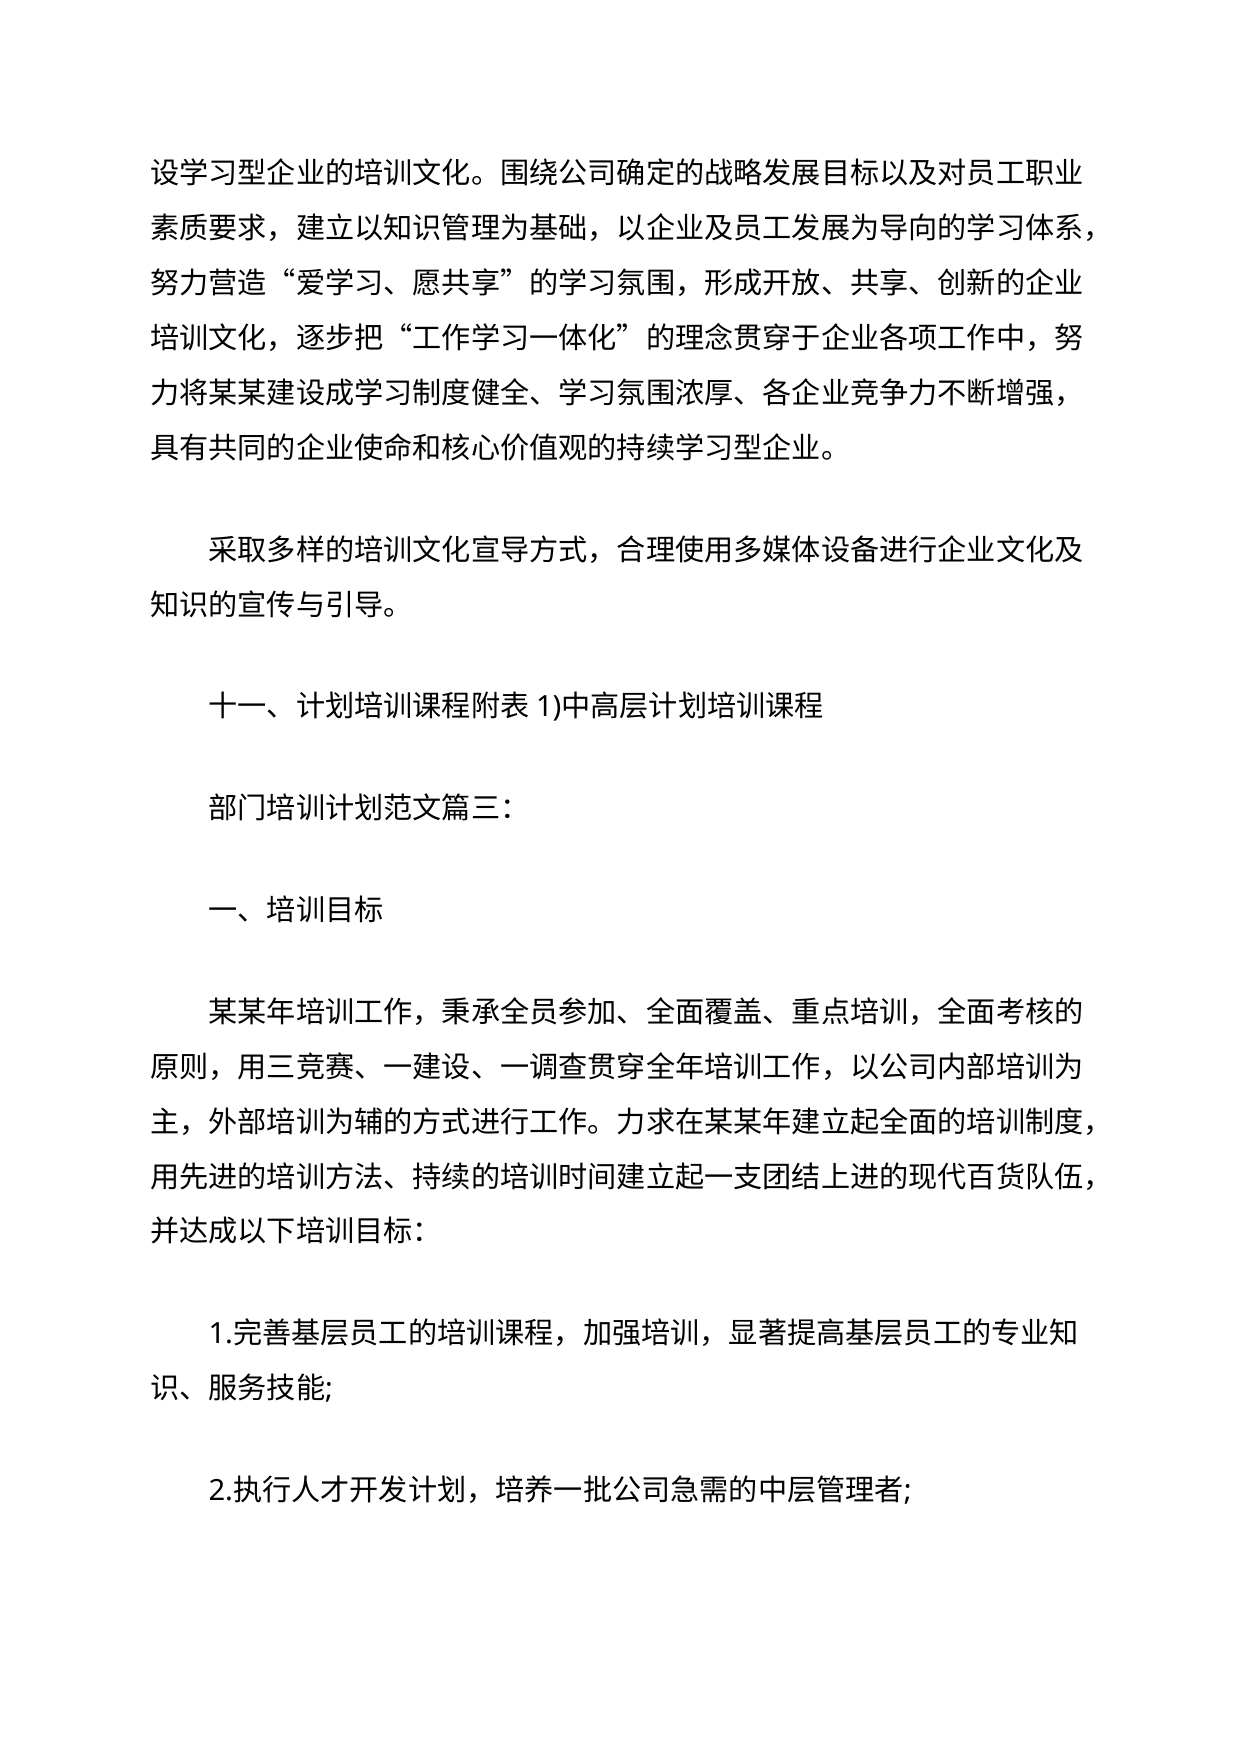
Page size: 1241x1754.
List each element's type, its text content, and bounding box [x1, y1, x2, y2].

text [150, 150, 1090, 467]
text 2.执行人才开发计划，培养一批公司急需的中层管理者; [150, 1467, 1090, 1509]
text 一、培训目标 [150, 887, 1090, 929]
text 十一、计划培训课程附表 1)中高层计划培训课程 [150, 683, 1090, 725]
text 1.完善基层员工的培训课程，加强培训，显著提高基层员工的专业知识、服务技能; [150, 1310, 1090, 1407]
text 采取多样的培训文化宣导方式，合理使用多媒体设备进行企业文化及知识的宣传与引导。 [150, 526, 1090, 623]
text 某某年培训工作，秉承全员参加、全面覆盖、重点培训，全面考核的原则，用三竞赛、一建设、一调查贯穿全年培训工作，以公司内部培训为主，外部培训为辅的方式进行工作。力求在某某年建立起全面的培训制度，用先进的培训方法、持续的培训时间建立起一支团结上进的现代百货队伍，并达成以下培训目标： [150, 988, 1090, 1250]
text 部门培训计划范文篇三： [150, 785, 1090, 827]
